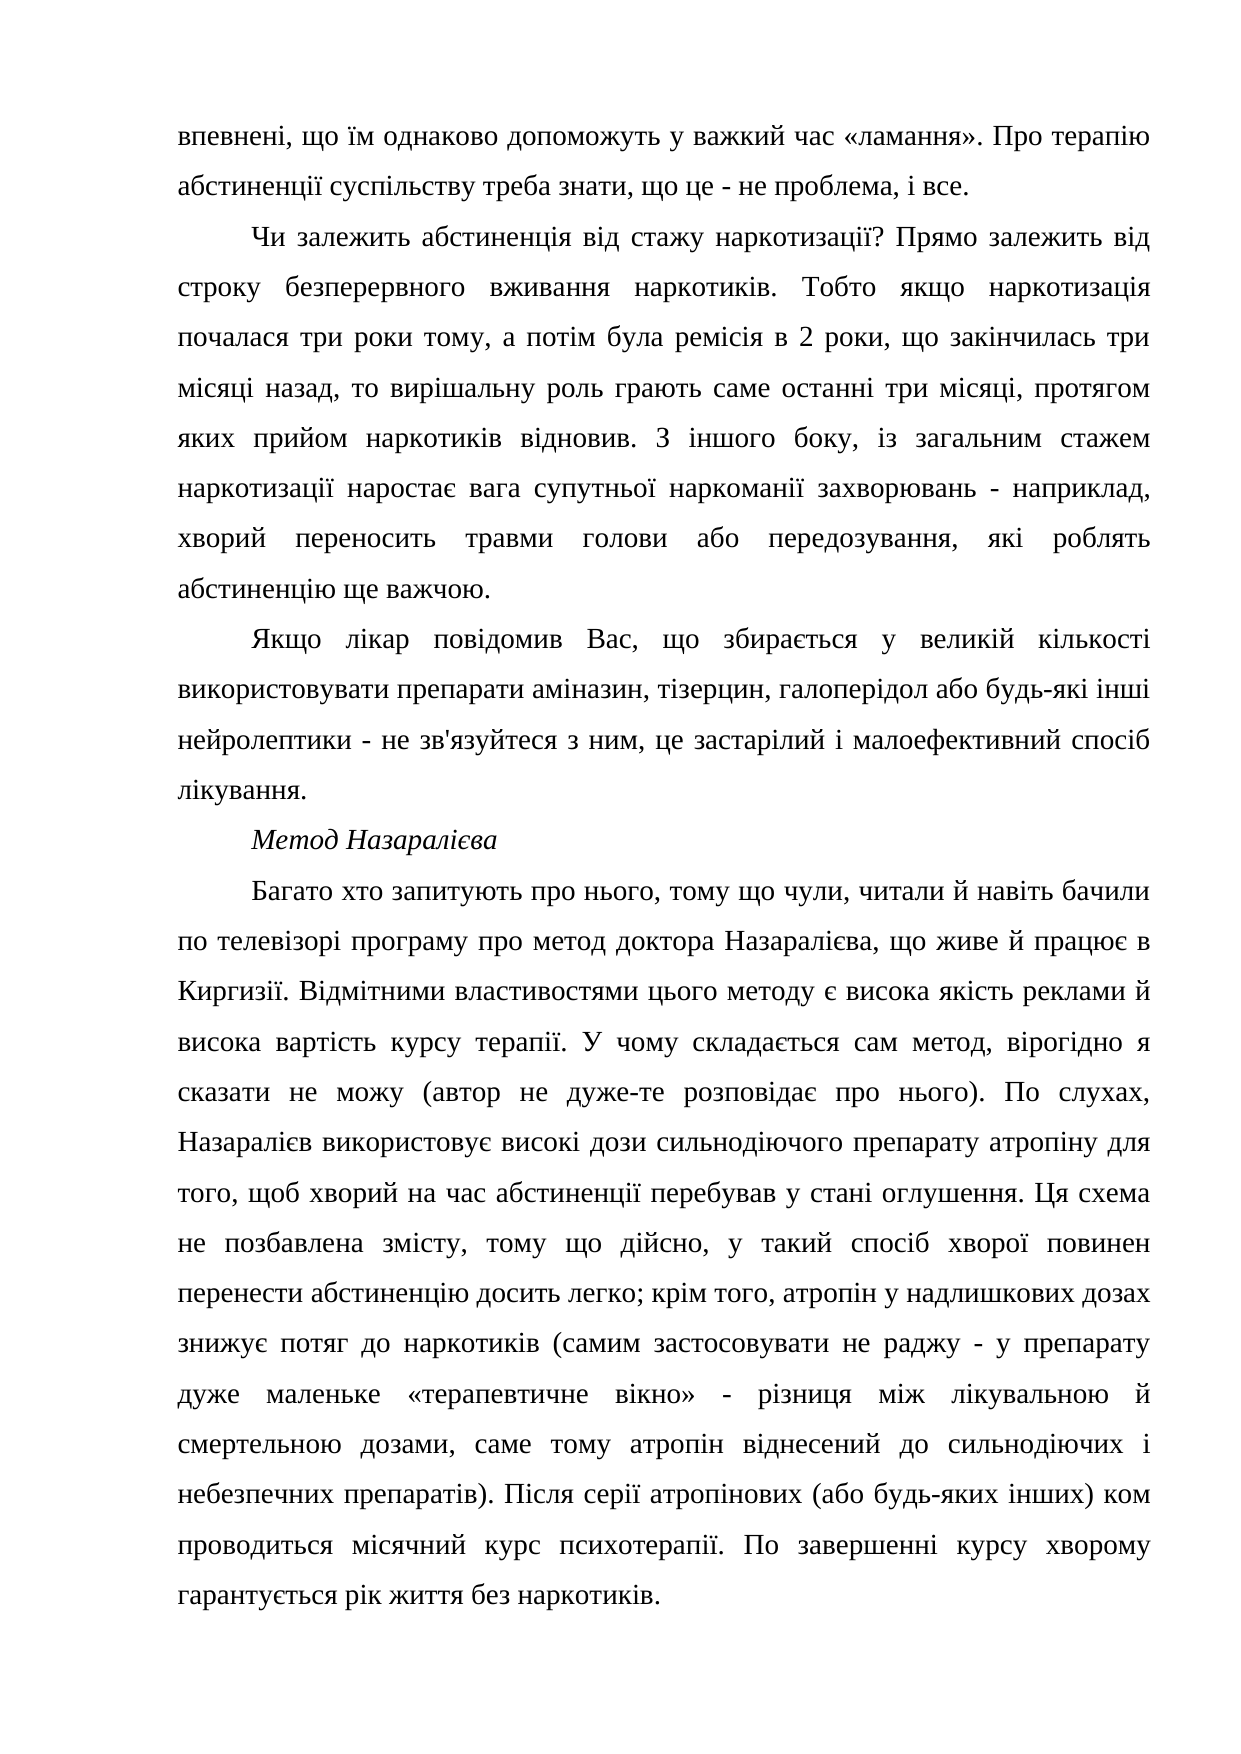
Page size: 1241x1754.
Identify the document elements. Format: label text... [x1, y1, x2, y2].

text Метод Назаралієва [177, 822, 1152, 856]
text Якщо лікар повідомив Вас, що збирається у великій кількості використовувати препарати аміназин, тізерцин, галоперідол або будь-які інші нейролептики - не зв'язуйтеся з ним, це застарілий і малоефективний спосіб лікування. [177, 621, 1152, 806]
text Багато хто запитують про нього, тому що чули, читали й навіть бачили по телевізорі програму про метод доктора Назаралієва, що живе й працює в Киргизії. Відмітними властивостями цього методу є висока якість реклами й висока вартість курсу терапії. У чому складається сам метод, вірогідно я сказати не можу (автор не дуже-те розповідає про нього). По слухах, Назаралієв використовує високі дози сильнодіючого препарату атропіну для того, щоб хворий на час абстиненції перебував у стані оглушення. Ця схема не позбавлена змісту, тому що дійсно, у такий спосіб хворої повинен перенести абстиненцію досить легко; крім того, атропін у надлишкових дозах знижує потяг до наркотиків (самим застосовувати не раджу - у препарату дуже маленьке «терапевтичне вікно» - різниця між лікувальною й смертельною дозами, саме тому атропін віднесений до сильнодіючих і небезпечних препаратів). Після серії атропінових (або будь-яких інших) ком проводиться місячний курс психотерапії. По завершенні курсу хворому гарантується рік життя без наркотиків. [177, 873, 1152, 1611]
text Чи залежить абстиненція від стажу наркотизації? Прямо залежить від строку безперервного вживання наркотиків. Тобто якщо наркотизація почалася три роки тому, а потім була ремісія в 2 роки, що закінчилась три місяці назад, то вирішальну роль грають саме останні три місяці, протягом яких прийом наркотиків відновив. З іншого боку, із загальним стажем наркотизації наростає вага супутньої наркоманії захворювань - наприклад, хворий переносить травми голови або передозування, які роблять абстиненцію ще важчою. [177, 219, 1152, 604]
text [177, 118, 1152, 202]
